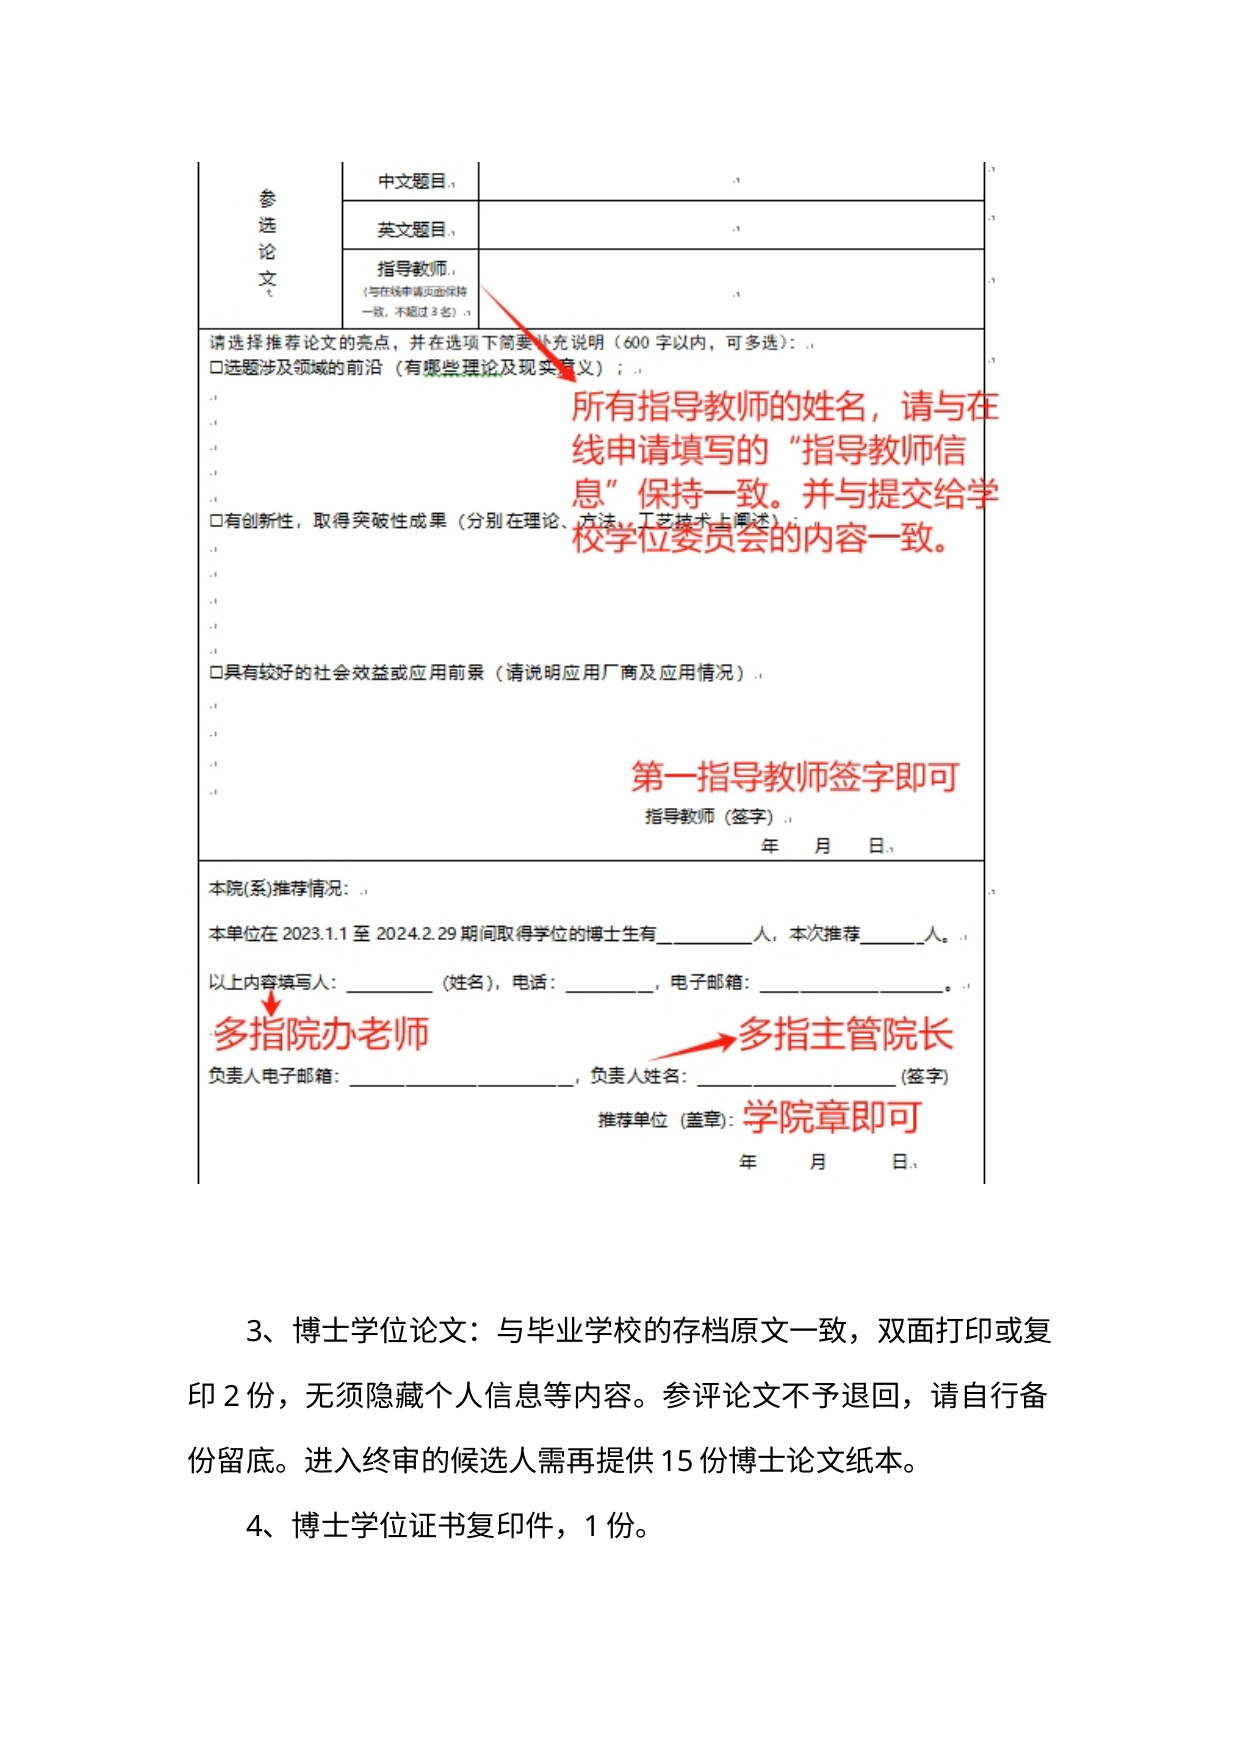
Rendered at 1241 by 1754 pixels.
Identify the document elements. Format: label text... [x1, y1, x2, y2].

picture [187, 162, 1009, 1184]
text 3、博士学位论文：与毕业学校的存档原文一致，双面打印或复印2份，无须隐藏个人信息等内容。参评论文不予退回，请自行备份留底。进入终审的候选人需再提供15份博士论文纸本。 [187, 1296, 1053, 1491]
text 4、博士学位证书复印件，1份。 [187, 1491, 1053, 1556]
